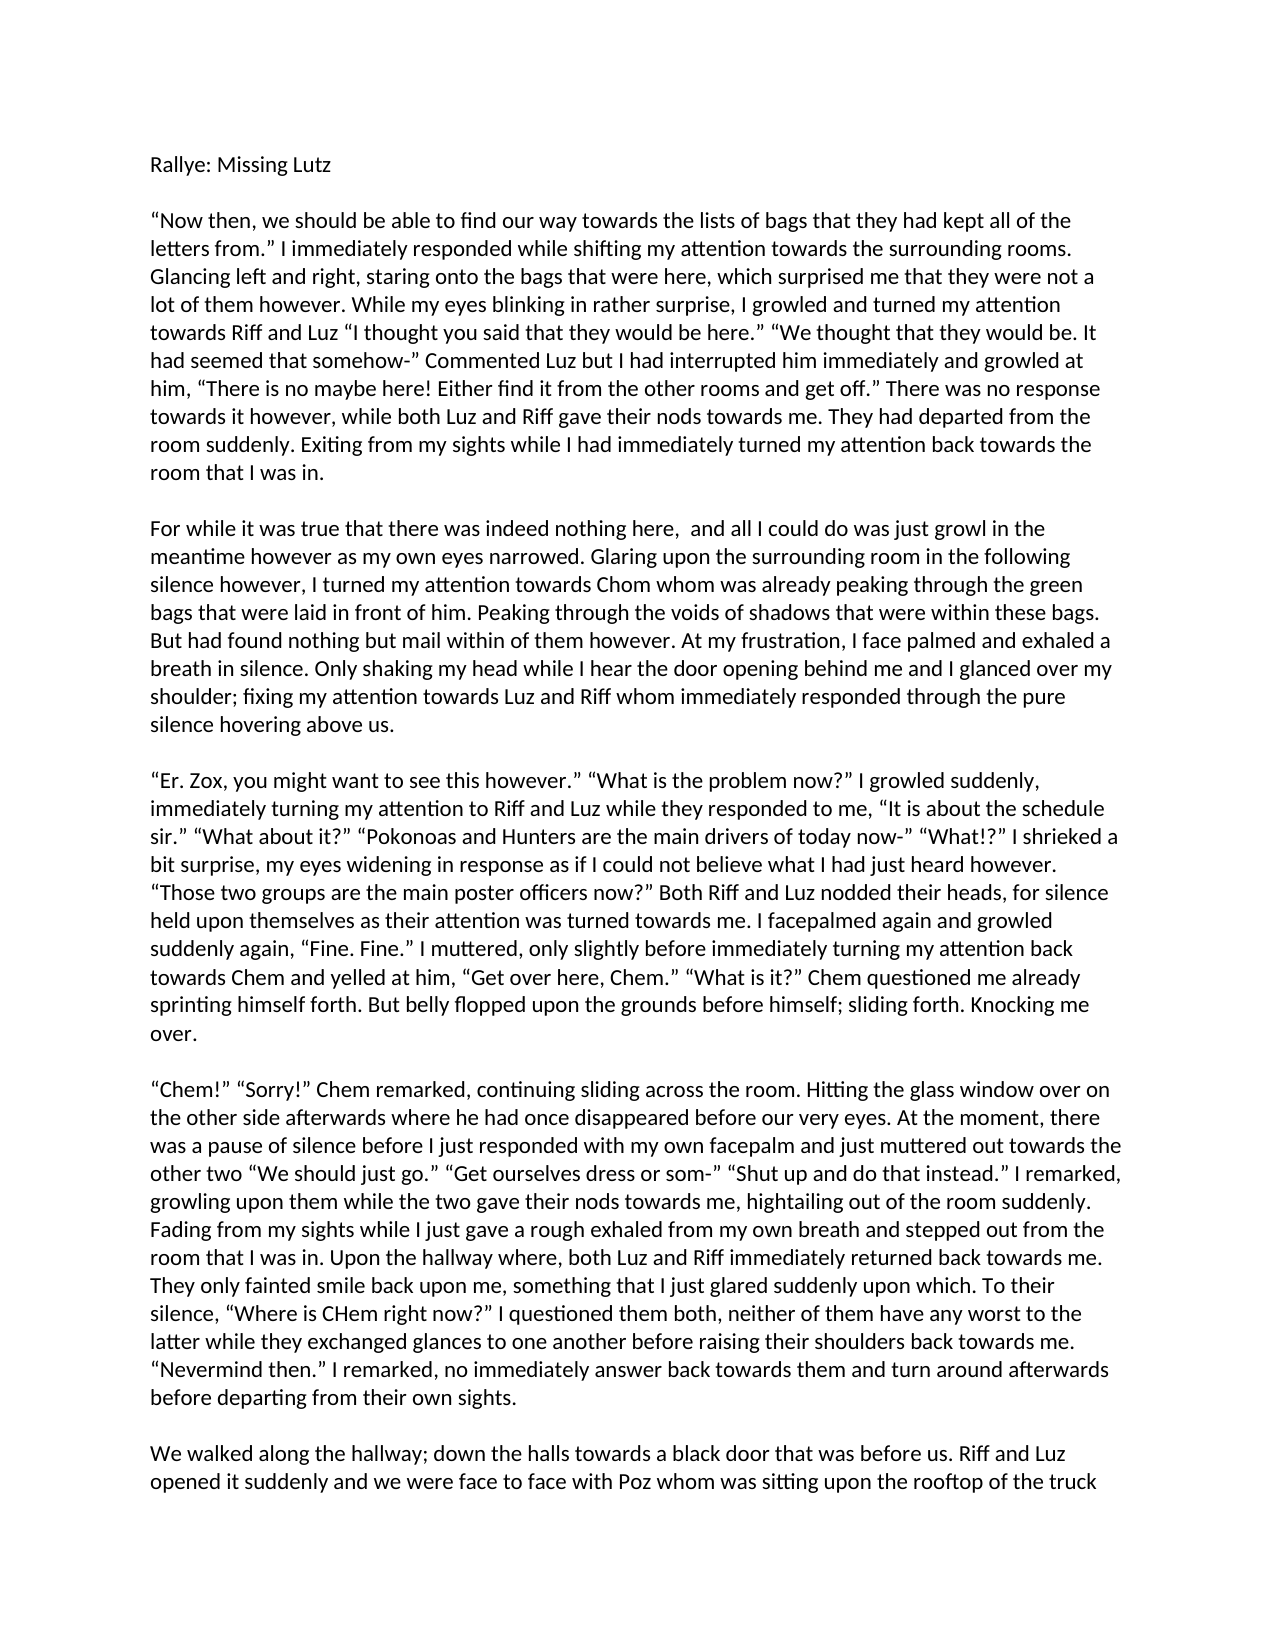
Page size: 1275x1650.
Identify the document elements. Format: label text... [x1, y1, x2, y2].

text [150, 1439, 1125, 1495]
text Rallye: Missing Lutz [150, 150, 1125, 178]
text “Now then, we should be able to find our way towards the lists of bags that they had kept all of the letters from.” I immediately responded while shifting my attention towards the surrounding rooms. Glancing left and right, staring onto the bags that were here, which surprised me that they were not a lot of them however. While my eyes blinking in rather surprise, I growled and turned my attention towards Riff and Luz “I thought you said that they would be here.” “We thought that they would be. It had seemed that somehow-” Commented Luz but I had interrupted him immediately and growled at him, “There is no maybe here! Either find it from the other rooms and get off.” There was no response towards it however, while both Luz and Riff gave their nods towards me. They had departed from the room suddenly. Exiting from my sights while I had immediately turned my attention back towards the room that I was in. [150, 206, 1125, 486]
text “Er. Zox, you might want to see this however.” “What is the problem now?” I growled suddenly, immediately turning my attention to Riff and Luz while they responded to me, “It is about the schedule sir.” “What about it?” “Pokonoas and Hunters are the main drivers of today now-” “What!?” I shrieked a bit surprise, my eyes widening in response as if I could not believe what I had just heard however. “Those two groups are the main poster officers now?” Both Riff and Luz nodded their heads, for silence held upon themselves as their attention was turned towards me. I facepalmed again and growled suddenly again, “Fine. Fine.” I muttered, only slightly before immediately turning my attention back towards Chem and yelled at him, “Get over here, Chem.” “What is it?” Chem questioned me already sprinting himself forth. But belly flopped upon the grounds before himself; sliding forth. Knocking me over. [150, 766, 1125, 1047]
text “Chem!” “Sorry!” Chem remarked, continuing sliding across the room. Hitting the glass window over on the other side afterwards where he had once disappeared before our very eyes. At the moment, there was a pause of silence before I just responded with my own facepalm and just muttered out towards the other two “We should just go.” “Get ourselves dress or som-” “Shut up and do that instead.” I remarked, growling upon them while the two gave their nods towards me, hightailing out of the room suddenly. Fading from my sights while I just gave a rough exhaled from my own breath and stepped out from the room that I was in. Upon the hallway where, both Luz and Riff immediately returned back towards me. They only fainted smile back upon me, something that I just glared suddenly upon which. To their silence, “Where is CHem right now?” I questioned them both, neither of them have any worst to the latter while they exchanged glances to one another before raising their shoulders back towards me. “Nevermind then.” I remarked, no immediately answer back towards them and turn around afterwards before departing from their own sights. [150, 1075, 1125, 1411]
text For while it was true that there was indeed nothing here, and all I could do was just growl in the meantime however as my own eyes narrowed. Glaring upon the surrounding room in the following silence however, I turned my attention towards Chom whom was already peaking through the green bags that were laid in front of him. Peaking through the voids of shadows that were within these bags. But had found nothing but mail within of them however. At my frustration, I face palmed and exhaled a breath in silence. Only shaking my head while I hear the door opening behind me and I glanced over my shoulder; fixing my attention towards Luz and Riff whom immediately responded through the pure silence hovering above us. [150, 514, 1125, 738]
